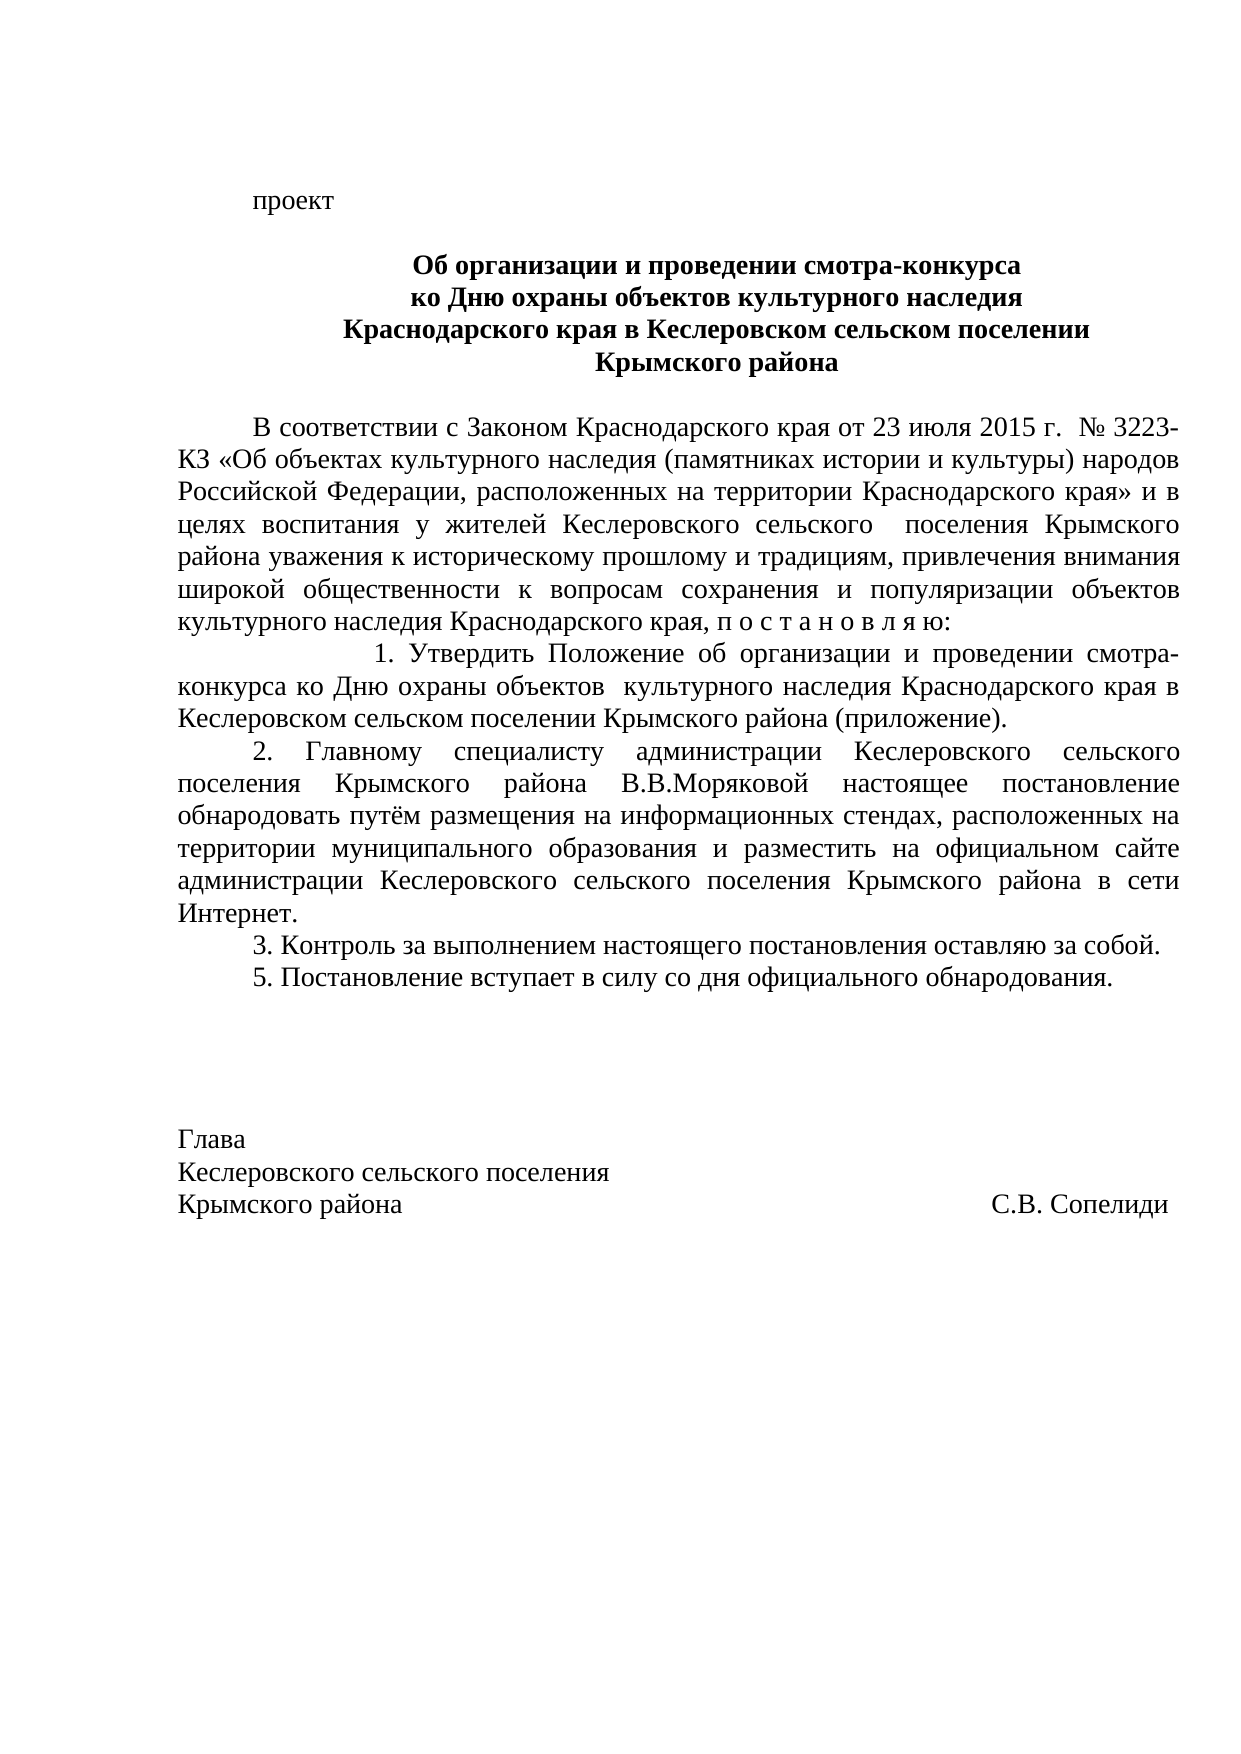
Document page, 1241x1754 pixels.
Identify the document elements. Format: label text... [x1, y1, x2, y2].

text 3. Контроль за выполнением настоящего постановления оставляю за собой. [177, 928, 1181, 960]
text Глава [177, 1122, 1181, 1155]
text В соответствии с Законом Краснодарского края от 23 июля 2015 г. № 3223-КЗ «Об объектах культурного наследия (памятниках истории и культуры) народов Российской Федерации, расположенных на территории Краснодарского края» и в целях воспитания у жителей Кеслеровского сельского поселения Крымского района уважения к историческому прошлому и традициям, привлечения внимания широкой общественности к вопросам сохранения и популяризации объектов культурного наследия Краснодарского края, п о с т а н о в л я ю: [177, 410, 1181, 636]
text 5. Постановление вступает в силу со дня официального обнародования. [177, 960, 1181, 993]
text Крымского района [177, 345, 1181, 377]
text проект [177, 183, 1181, 215]
text Об организации и проведении смотра-конкурса [177, 248, 1181, 280]
text ко Дню охраны объектов культурного наследия [177, 280, 1181, 312]
text Краснодарского края в Кеслеровском сельском поселении [177, 312, 1181, 345]
text Кеслеровского сельского поселения [177, 1155, 1181, 1187]
text 2. Главному специалисту администрации Кеслеровского сельского поселения Крымского района В.В.Моряковой настоящее постановление обнародовать путём размещения на информационных стендах, расположенных на территории муниципального образования и разместить на официальном сайте администрации Кеслеровского сельского поселения Крымского района в сети Интернет. [177, 734, 1181, 928]
text Крымского района С.В. Сопелиди [177, 1187, 1181, 1219]
text 1. Утвердить Положение об организации и проведении смотра-конкурса ко Дню охраны объектов культурного наследия Краснодарского края в Кеслеровском сельском поселении Крымского района (приложение). [177, 636, 1181, 734]
